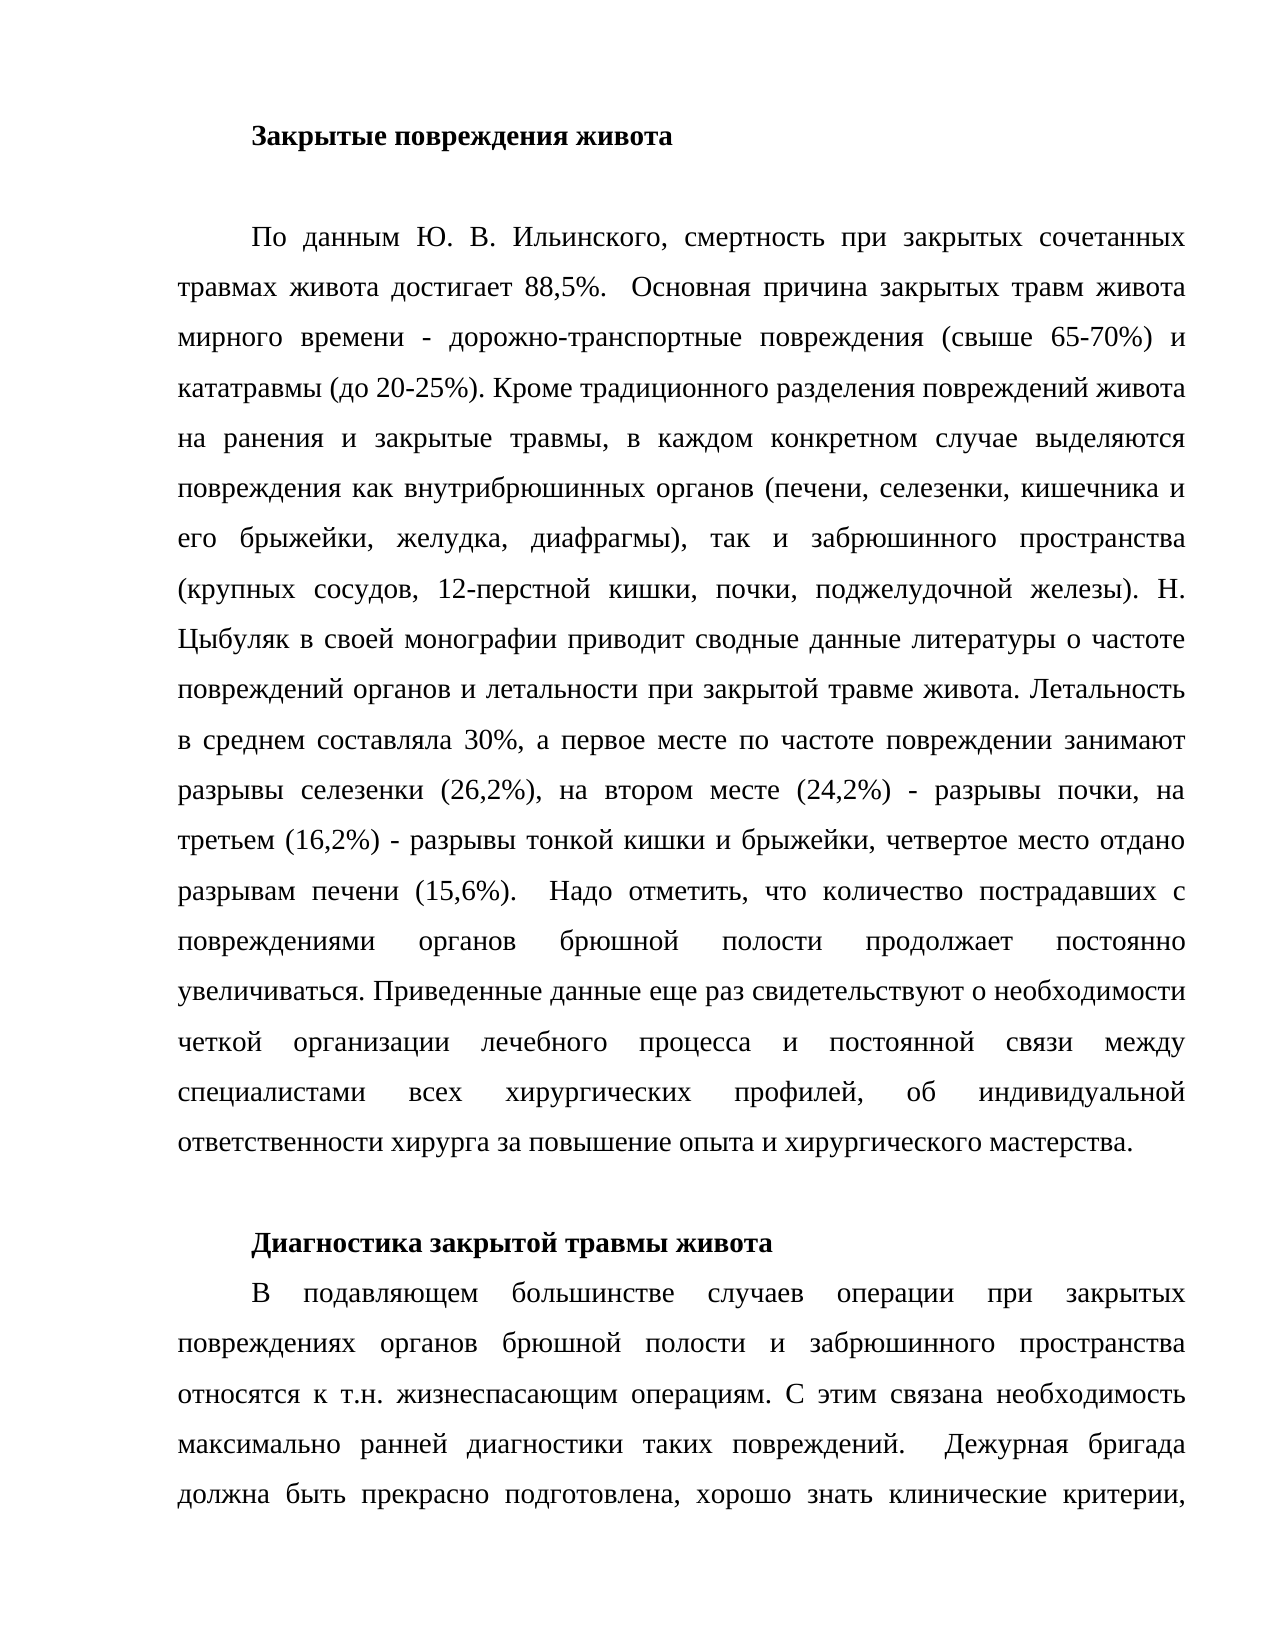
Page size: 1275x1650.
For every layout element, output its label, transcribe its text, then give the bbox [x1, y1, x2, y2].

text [177, 1275, 1186, 1510]
text По данным Ю. В. Ильинского, смертность при закрытых сочетанных травмах живота достигает 88,5%. Основная причина закрытых травм живота мирного времени - дорожно-транспортные повреждения (свыше 65-70%) и кататравмы (до 20-25%). Кроме традиционного разделения повреждений живота на ранения и закрытые травмы, в каждом конкретном случае выделяются повреждения как внутрибрюшинных органов (печени, селезенки, кишечника и его брыжейки, желудка, диафрагмы), так и забрюшинного пространства (крупных сосудов, 12-перстной кишки, почки, поджелудочной железы). Н. Цыбуляк в своей монографии приводит сводные данные литературы о частоте повреждений органов и летальности при закрытой травме живота. Летальность в среднем составляла 30%, а первое месте по частоте повреждении занимают разрывы селезенки (26,2%), на втором месте (24,2%) - разрывы почки, на третьем (16,2%) - разрывы тонкой кишки и брыжейки, четвертое место отдано разрывам печени (15,6%). Надо отметить, что количество пострадавших с повреждениями органов брюшной полости продолжает постоянно увеличиваться. Приведенные данные еще раз свидетельствуют о необходимости четкой организации лечебного процесса и постоянной связи между специалистами всех хирургических профилей, об индивидуальной ответственности хирурга за повышение опыта и хирургического мастерства. [177, 219, 1186, 1158]
text Закрытые повреждения живота [177, 118, 1186, 152]
text Диагностика закрытой травмы живота [177, 1225, 1186, 1258]
